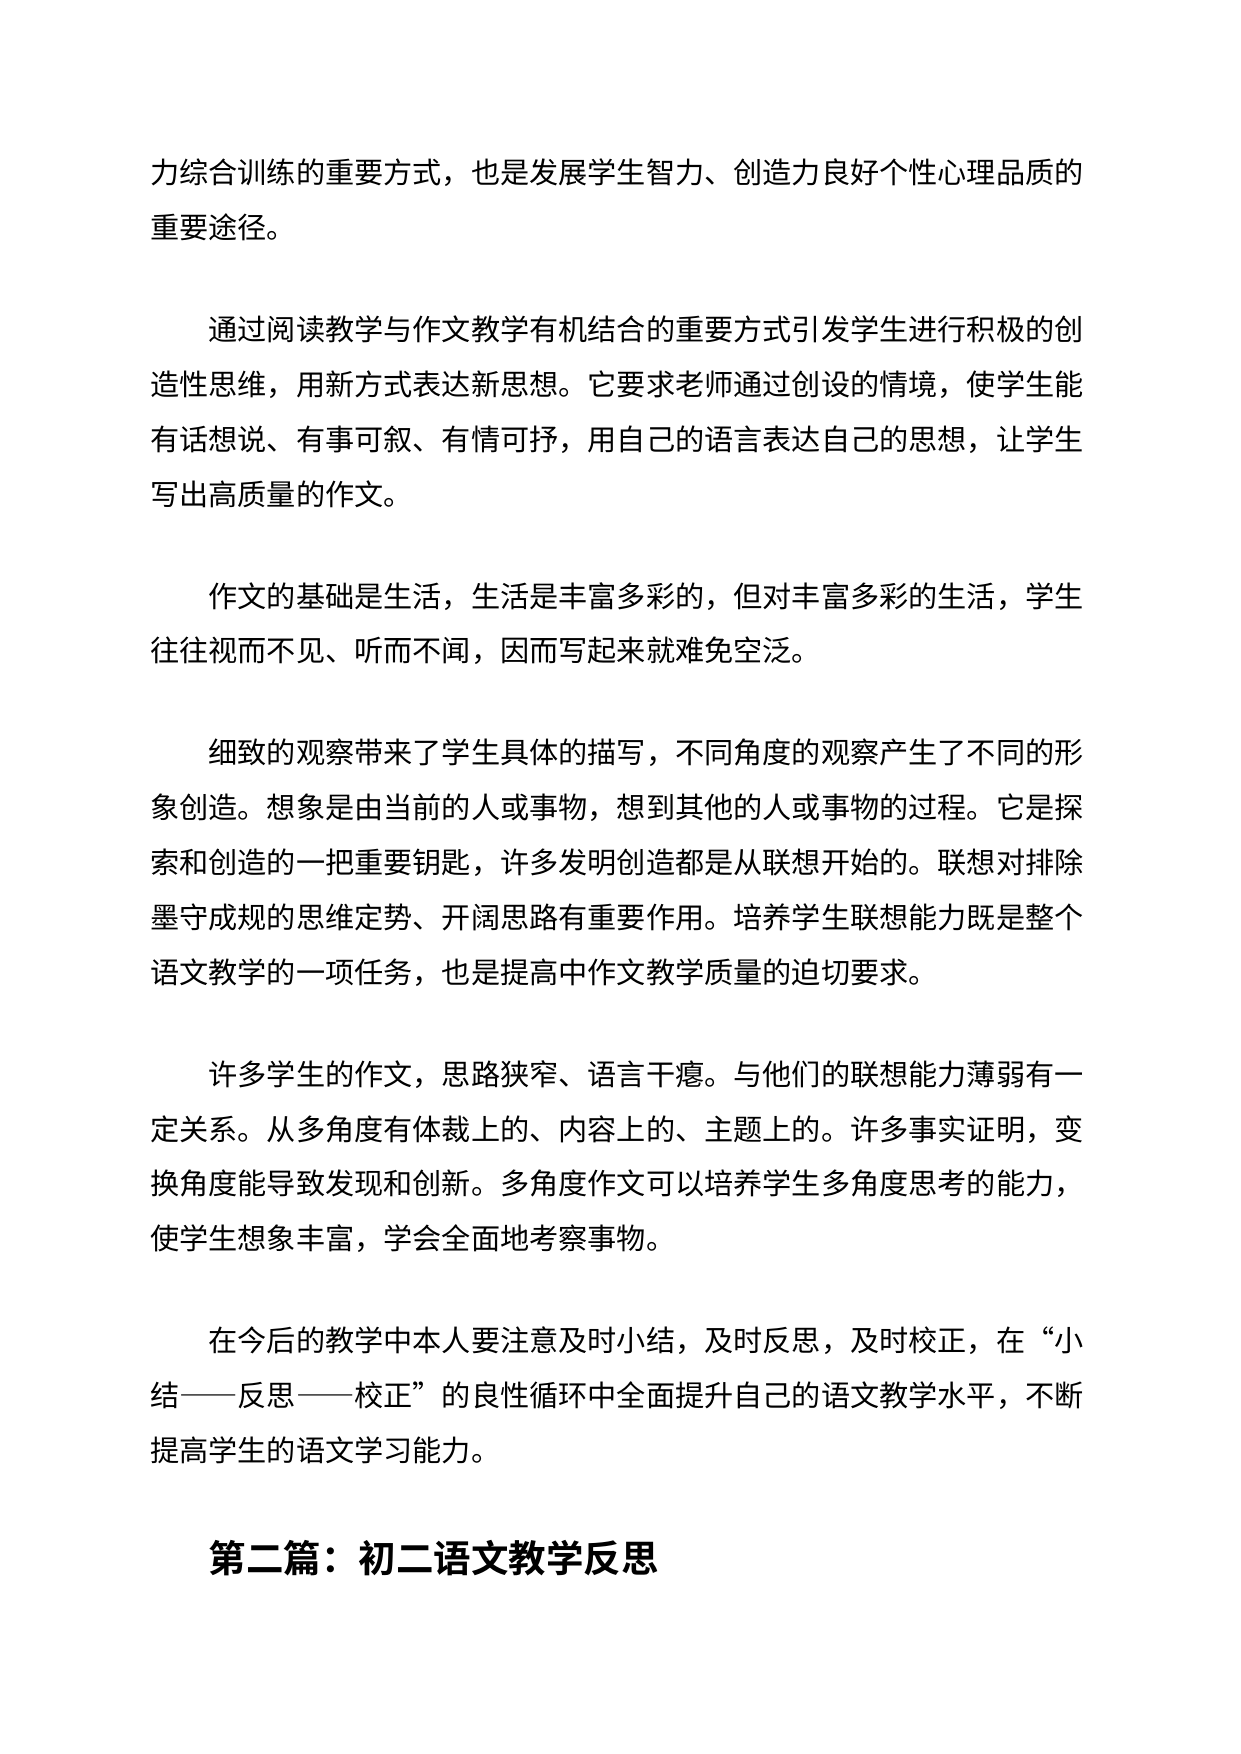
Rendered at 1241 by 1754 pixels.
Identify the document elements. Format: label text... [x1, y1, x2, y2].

text 作文的基础是生活，生活是丰富多彩的，但对丰富多彩的生活，学生往往视而不见、听而不闻，因而写起来就难免空泛。 [150, 573, 1090, 670]
text 在今后的教学中本人要注意及时小结，及时反思，及时校正，在“小结——反思——校正”的良性循环中全面提升自己的语文教学水平，不断提高学生的语文学习能力。 [150, 1318, 1090, 1470]
text 许多学生的作文，思路狭窄、语言干瘪。与他们的联想能力薄弱有一定关系。从多角度有体裁上的、内容上的、主题上的。许多事实证明，变换角度能导致发现和创新。多角度作文可以培养学生多角度思考的能力，使学生想象丰富，学会全面地考察事物。 [150, 1051, 1090, 1258]
text 通过阅读教学与作文教学有机结合的重要方式引发学生进行积极的创造性思维，用新方式表达新思想。它要求老师通过创设的情境，使学生能有话想说、有事可叙、有情可抒，用自己的语言表达自己的思想，让学生写出高质量的作文。 [150, 307, 1090, 514]
text 细致的观察带来了学生具体的描写，不同角度的观察产生了不同的形象创造。想象是由当前的人或事物，想到其他的人或事物的过程。它是探索和创造的一把重要钥匙，许多发明创造都是从联想开始的。联想对排除墨守成规的思维定势、开阔思路有重要作用。培养学生联想能力既是整个语文教学的一项任务，也是提高中作文教学质量的迫切要求。 [150, 730, 1090, 992]
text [150, 150, 1090, 247]
text 第二篇：初二语文教学反思 [150, 1529, 1090, 1583]
